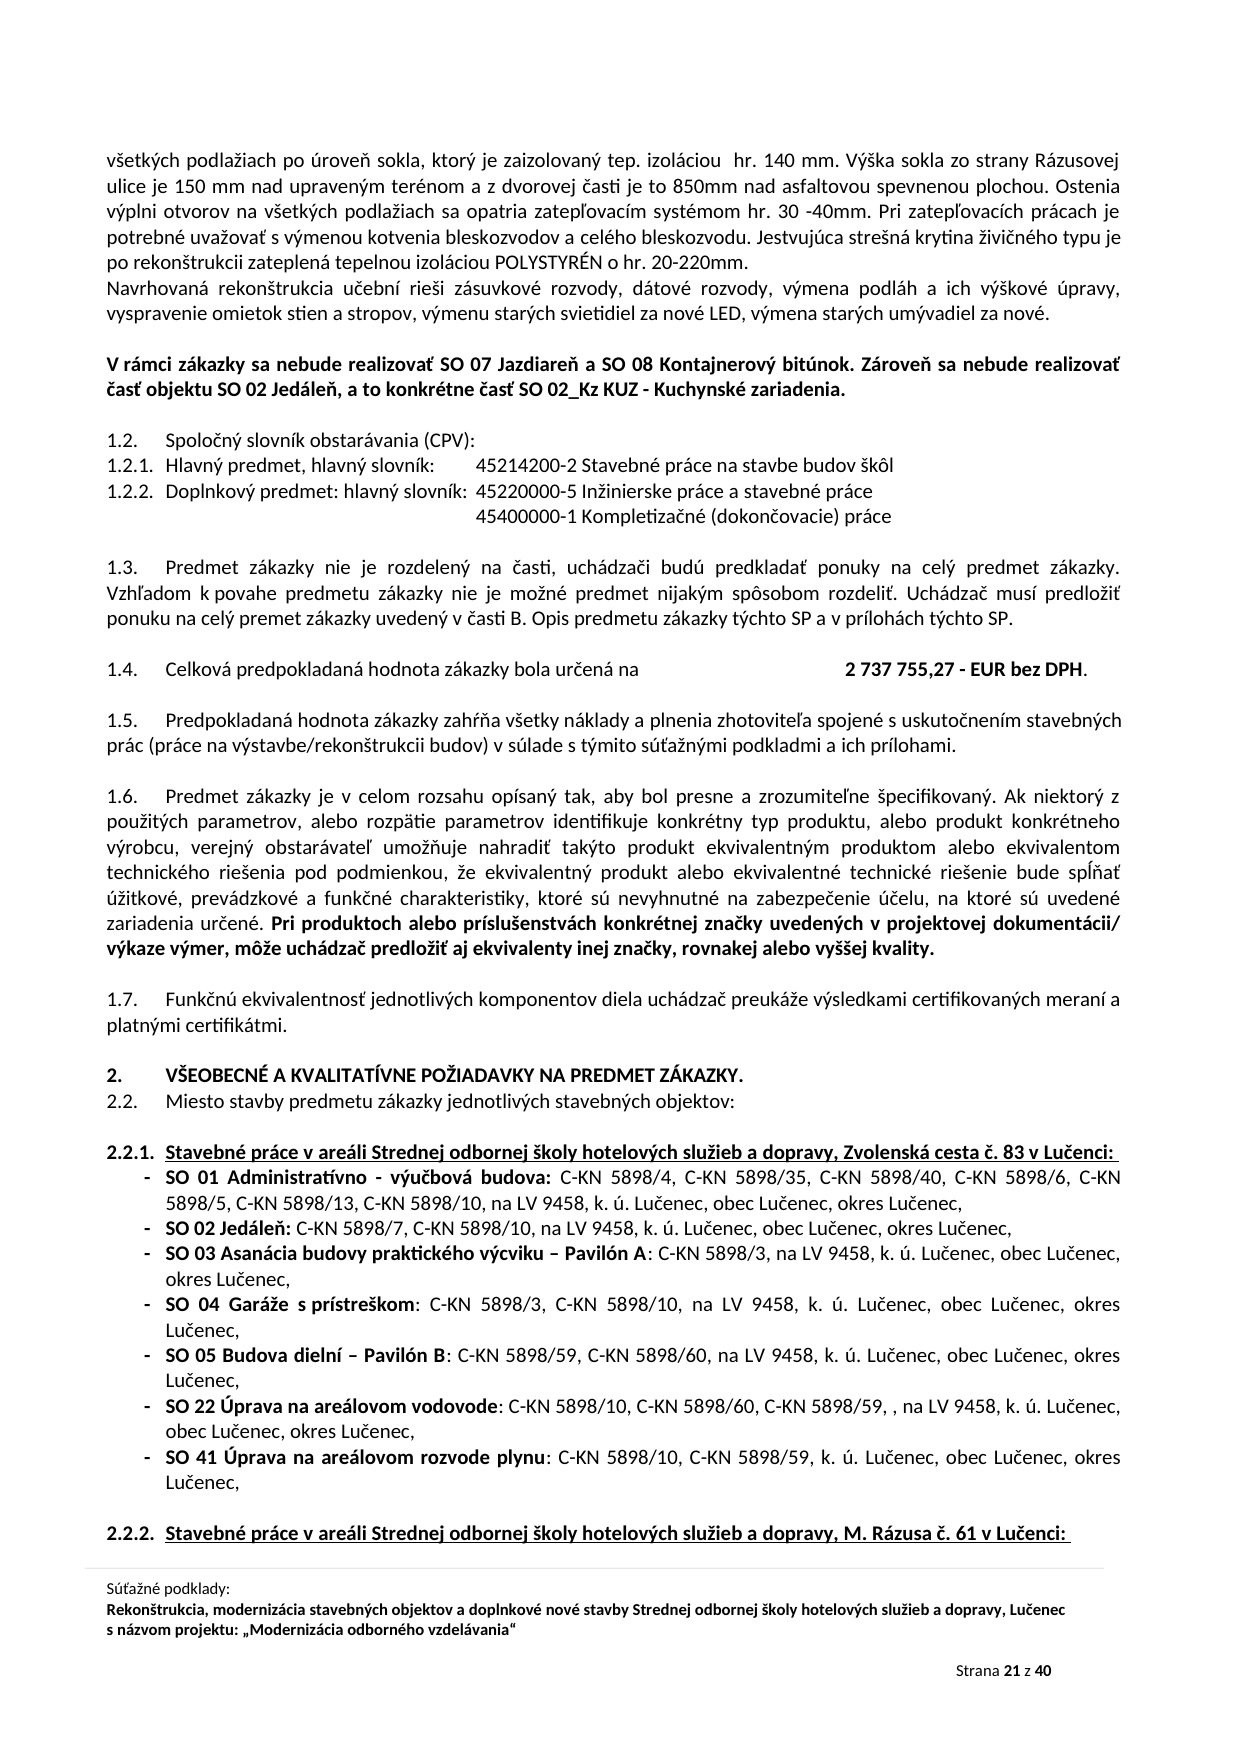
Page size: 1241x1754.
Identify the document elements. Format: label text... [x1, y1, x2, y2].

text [106, 148, 1122, 275]
list Doplnkový predmet: hlavný slovník: 45220000-5 Inžinierske práce a stavebné práce [106, 478, 1122, 503]
list Stavebné práce v areáli Strednej odbornej školy hotelových služieb a dopravy, Zvolenská cesta č. 83 v Lučenci: [106, 1139, 1122, 1164]
list VŠEOBECNÉ A KVALITATÍVNE POŽIADAVKY NA PREDMET ZÁKAZKY. [106, 1063, 1122, 1088]
list SO 41 Úprava na areálovom rozvode plynu: C-KN 5898/10, C-KN 5898/59, k. ú. Lučenec, obec Lučenec, okres Lučenec, [144, 1444, 1122, 1495]
list Funkčnú ekvivalentnosť jednotlivých komponentov diela uchádzač preukáže výsledkami certifikovaných meraní a platnými certifikátmi. [106, 986, 1122, 1037]
list Miesto stavby predmetu zákazky jednotlivých stavebných objektov: [106, 1088, 1122, 1113]
list SO 02 Jedáleň: C-KN 5898/7, C-KN 5898/10, na LV 9458, k. ú. Lučenec, obec Lučenec, okres Lučenec, [144, 1215, 1122, 1241]
list SO 03 Asanácia budovy praktického výcviku – Pavilón A: C-KN 5898/3, na LV 9458, k. ú. Lučenec, obec Lučenec, okres Lučenec, [144, 1241, 1122, 1291]
list SO 05 Budova dielní – Pavilón B: C-KN 5898/59, C-KN 5898/60, na LV 9458, k. ú. Lučenec, obec Lučenec, okres Lučenec, [144, 1342, 1122, 1393]
list SO 01 Administratívno - výučbová budova: C-KN 5898/4, C-KN 5898/35, C-KN 5898/40, C-KN 5898/6, C-KN 5898/5, C-KN 5898/13, C-KN 5898/10, na LV 9458, k. ú. Lučenec, obec Lučenec, okres Lučenec, [144, 1164, 1122, 1215]
list Predmet zákazky je v celom rozsahu opísaný tak, aby bol presne a zrozumiteľne špecifikovaný. Ak niektorý z použitých parametrov, alebo rozpätie parametrov identifikuje konkrétny typ produktu, alebo produkt konkrétneho výrobcu, verejný obstarávateľ umožňuje nahradiť takýto produkt ekvivalentným produktom alebo ekvivalentom technického riešenia pod podmienkou, že ekvivalentný produkt alebo ekvivalentné technické riešenie bude spĺňať úžitkové, prevádzkové a funkčné charakteristiky, ktoré sú nevyhnutné na zabezpečenie účelu, na ktoré sú uvedené zariadenia určené. Pri produktoch alebo príslušenstvách konkrétnej značky uvedených v projektovej dokumentácii/ výkaze výmer, môže uchádzač predložiť aj ekvivalenty inej značky, rovnakej alebo vyššej kvality. [106, 783, 1122, 961]
text V rámci zákazky sa nebude realizovať SO 07 Jazdiareň a SO 08 Kontajnerový bitúnok. Zároveň sa nebude realizovať časť objektu SO 02 Jedáleň, a to konkrétne časť SO 02_Kz KUZ - Kuchynské zariadenia. [106, 351, 1122, 402]
list SO 22 Úprava na areálovom vodovode: C-KN 5898/10, C-KN 5898/60, C-KN 5898/59, , na LV 9458, k. ú. Lučenec, obec Lučenec, okres Lučenec, [144, 1393, 1122, 1444]
list SO 04 Garáže s prístreškom: C-KN 5898/3, C-KN 5898/10, na LV 9458, k. ú. Lučenec, obec Lučenec, okres Lučenec, [144, 1291, 1122, 1342]
list Celková predpokladaná hodnota zákazky bola určená na 2 737 755,27 - EUR bez DPH. [106, 656, 1122, 681]
list Spoločný slovník obstarávania (CPV): [106, 427, 1122, 453]
list Hlavný predmet, hlavný slovník: 45214200-2 Stavebné práce na stavbe budov škôl [106, 453, 1122, 478]
list Predmet zákazky nie je rozdelený na časti, uchádzači budú predkladať ponuky na celý predmet zákazky. Vzhľadom k povahe predmetu zákazky nie je možné predmet nijakým spôsobom rozdeliť. Uchádzač musí predložiť ponuku na celý premet zákazky uvedený v časti B. Opis predmetu zákazky týchto SP a v prílohách týchto SP. [106, 554, 1122, 631]
text Navrhovaná rekonštrukcia učební rieši zásuvkové rozvody, dátové rozvody, výmena podláh a ich výškové úpravy, vyspravenie omietok stien a stropov, výmenu starých svietidiel za nové LED, výmena starých umývadiel za nové. [106, 275, 1122, 326]
list 45400000-1 Kompletizačné (dokončovacie) práce [106, 503, 1122, 529]
list Predpokladaná hodnota zákazky zahŕňa všetky náklady a plnenia zhotoviteľa spojené s uskutočnením stavebných prác (práce na výstavbe/rekonštrukcii budov) v súlade s týmito súťažnými podkladmi a ich prílohami. [106, 707, 1122, 758]
list Stavebné práce v areáli Strednej odbornej školy hotelových služieb a dopravy, M. Rázusa č. 61 v Lučenci: [106, 1520, 1122, 1546]
